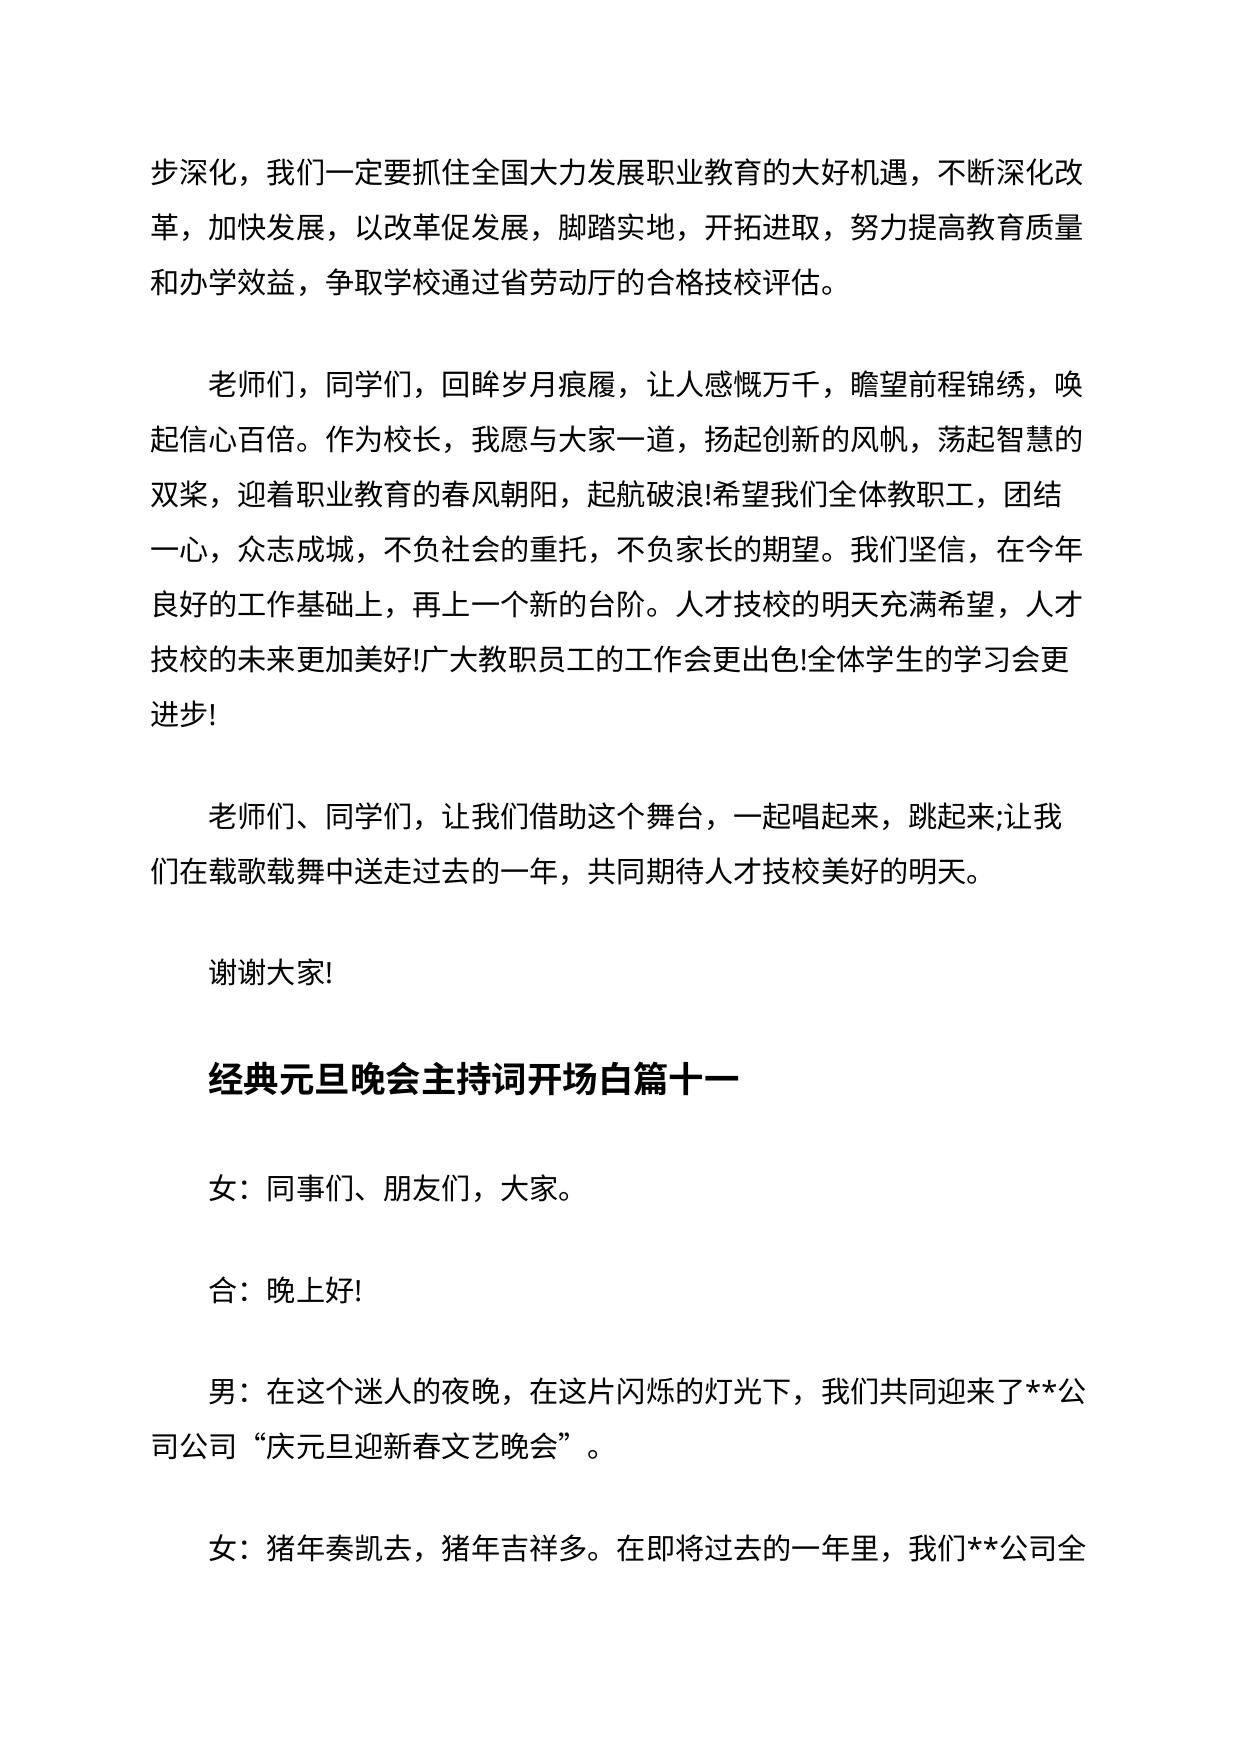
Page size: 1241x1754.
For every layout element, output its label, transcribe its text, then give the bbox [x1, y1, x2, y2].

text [150, 150, 1090, 302]
text 谢谢大家! [150, 950, 1090, 992]
text 经典元旦晚会主持词开场白篇十一 [150, 1052, 1090, 1103]
text 老师们、同学们，让我们借助这个舞台，一起唱起来，跳起来;让我们在载歌载舞中送走过去的一年，共同期待人才技校美好的明天。 [150, 793, 1090, 890]
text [150, 1526, 1090, 1568]
text 男：在这个迷人的夜晚，在这片闪烁的灯光下，我们共同迎来了**公司公司“庆元旦迎新春文艺晚会”。 [150, 1369, 1090, 1466]
text 合：晚上好! [150, 1267, 1090, 1309]
text 女：同事们、朋友们，大家。 [150, 1165, 1090, 1208]
text 老师们，同学们，回眸岁月痕履，让人感慨万千，瞻望前程锦绣，唤起信心百倍。作为校长，我愿与大家一道，扬起创新的风帆，荡起智慧的双桨，迎着职业教育的春风朝阳，起航破浪!希望我们全体教职工，团结一心，众志成城，不负社会的重托，不负家长的期望。我们坚信，在今年良好的工作基础上，再上一个新的台阶。人才技校的明天充满希望，人才技校的未来更加美好!广大教职员工的工作会更出色!全体学生的学习会更进步! [150, 362, 1090, 733]
